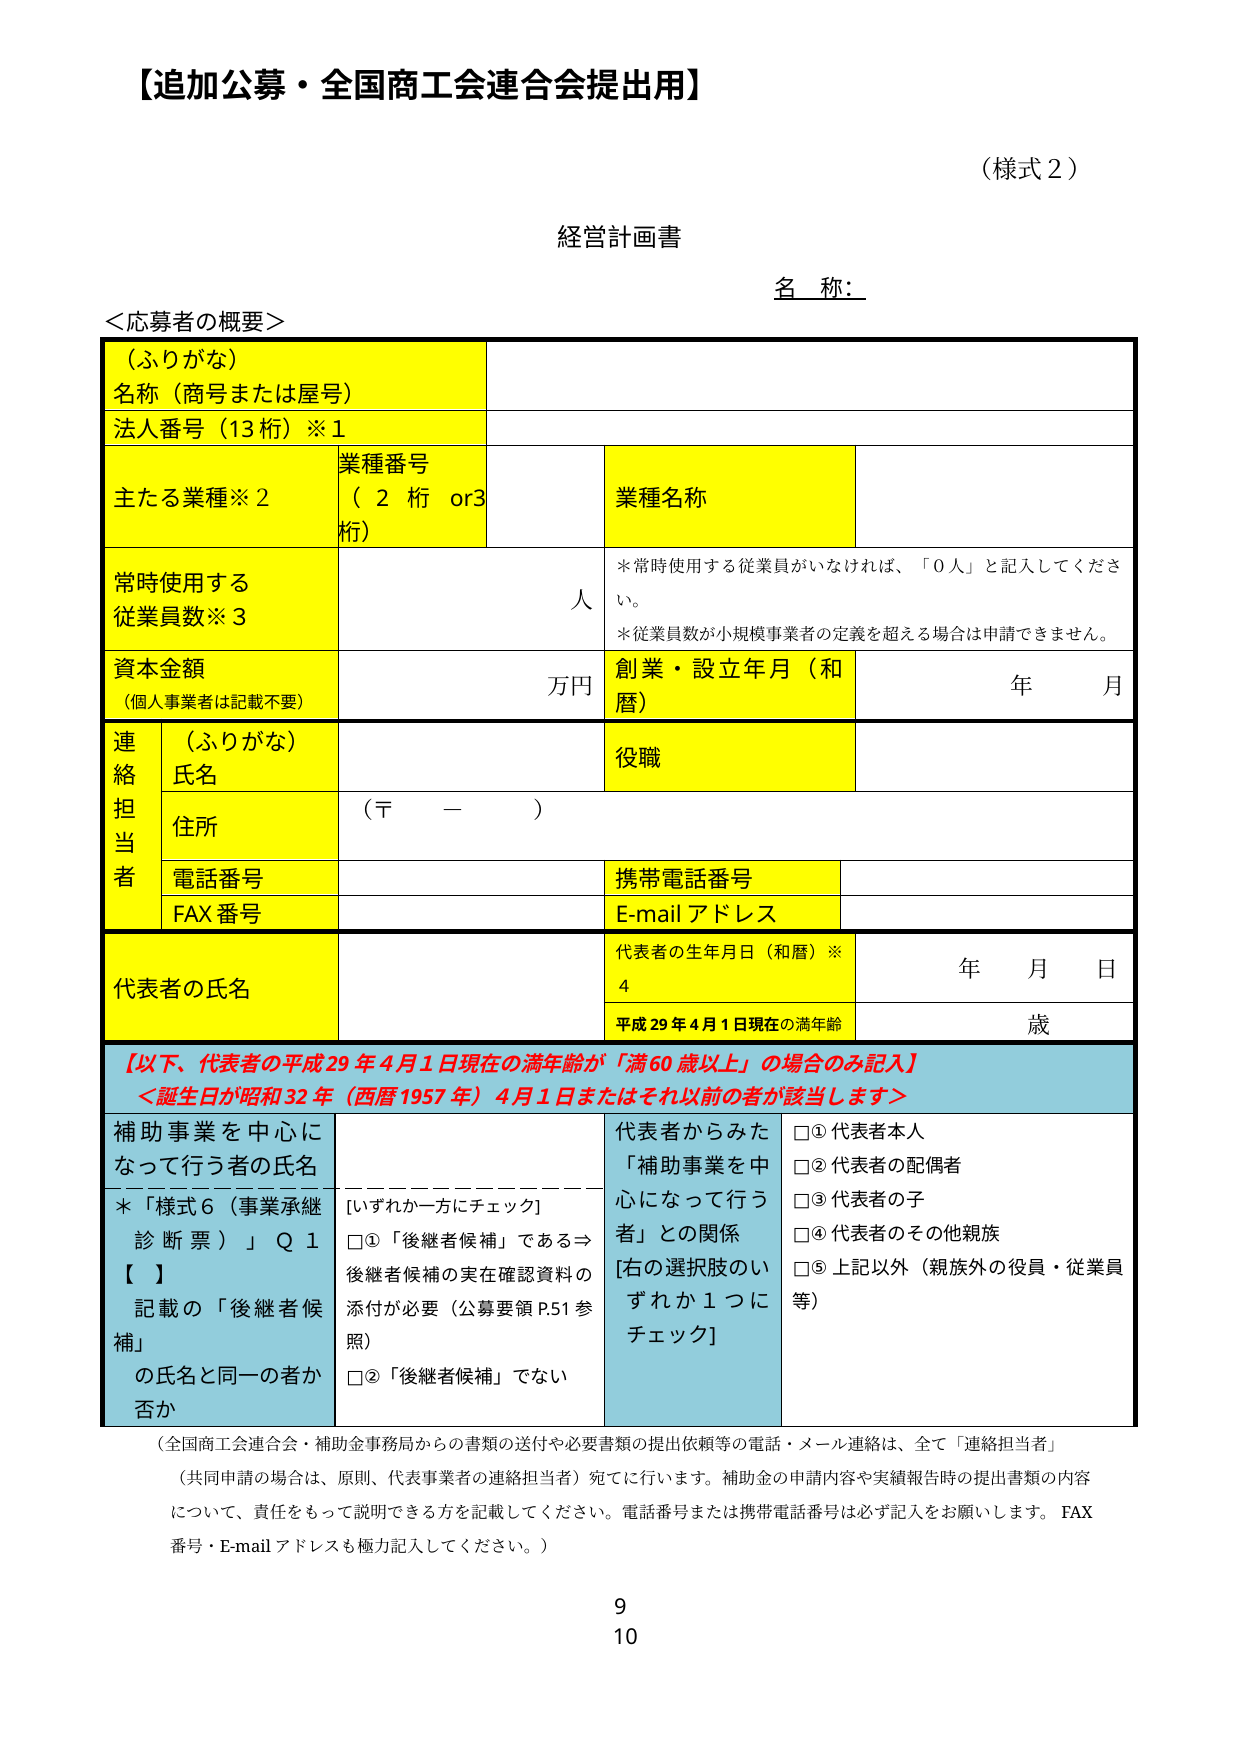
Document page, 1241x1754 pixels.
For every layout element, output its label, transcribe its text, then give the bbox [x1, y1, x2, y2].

table_cell 携帯電話番号 [605, 861, 840, 894]
table_cell 資本金額 （個人事業者は記載不要） [105, 651, 338, 718]
table_cell FAX番号 [162, 896, 338, 929]
table_cell 年 月 [856, 651, 1133, 718]
table_cell 補助事業を中心になって行う者の氏名 [105, 1114, 334, 1188]
table_cell [487, 446, 604, 547]
text （様式２） [148, 134, 1092, 202]
table_header [487, 342, 1133, 409]
table_cell E-mailアドレス [605, 896, 840, 929]
table_cell [いずれか一方にチェック] □①「後継者候補」である⇒後継者候補の実在確認資料の添付が必要（公募要領P.51参照） □②「後継者候補」でない [336, 1188, 604, 1426]
table_cell 役職 [605, 723, 855, 791]
table_cell 代表者からみた「補助事業を中心になって行う者」との関係 [右の選択肢のいずれか１つにチェック] [605, 1114, 781, 1426]
table_cell ＊「様式６（事業承継 診断票）」Ｑ１【 】 記載の「後継者候補」 の氏名と同一の者か 否か [105, 1188, 334, 1426]
table_cell [487, 411, 1133, 444]
table_cell [339, 861, 604, 894]
table_cell 年 月 日 [856, 934, 1133, 1002]
table_cell （〒 － ） [339, 792, 1133, 859]
table_cell [856, 446, 1133, 547]
table_cell 代表者の氏名 [105, 934, 338, 1040]
table_cell 歳 [856, 1003, 1133, 1040]
table_cell 法人番号（13桁）※１ [105, 411, 486, 444]
table_cell [856, 723, 1133, 791]
table_cell 業種名称 [605, 446, 855, 547]
table_cell 万円 [339, 651, 604, 718]
table_cell ＊常時使用する従業員がいなければ、「０人」と記入してください。 ＊従業員数が小規模事業者の定義を超える場合は申請できません。 [605, 548, 1133, 650]
table_cell 業種番号 （2桁or3桁） [339, 446, 486, 547]
table_cell [339, 723, 604, 791]
table_cell 連絡担当者 [105, 723, 161, 929]
table_cell 【以下、代表者の平成29年４月１日現在の満年齢が「満60歳以上」の場合のみ記入】 ＜誕生日が昭和32年（西暦1957年）４月１日またはそれ以前の者が該当します＞ [105, 1045, 1133, 1113]
table_cell □①代表者本人 □②代表者の配偶者 □③代表者の子 □④代表者のその他親族 □⑤上記以外（親族外の役員・従業員等） [782, 1114, 1133, 1426]
table_cell 人 [339, 548, 604, 650]
table_cell [336, 1114, 604, 1188]
text 経営計画書 [148, 202, 1092, 269]
table_cell [841, 896, 1133, 929]
text ＜応募者の概要＞ [103, 303, 1092, 337]
table_cell 創業・設立年月（和暦） [605, 651, 855, 718]
text （全国商工会連合会・補助金事務局からの書類の送付や必要書類の提出依頼等の電話・メール連絡は、全て「連絡担当者」 [148, 1427, 1092, 1461]
table_header （ふりがな） 名称（商号または屋号） [105, 342, 486, 409]
table_cell 主たる業種※２ [105, 446, 338, 547]
text （共同申請の場合は、原則、代表事業者の連絡担当者）宛てに行います。補助金の申請内容や実績報告時の提出書類の内容について、責任をもって説明できる方を記載してください。電話番号または携帯電話番号は必ず記入をお願いします。FAX番号・E-mailアドレスも極力記入してください。） [169, 1461, 1092, 1562]
table_cell 代表者の生年月日（和暦）※４ [605, 934, 855, 1002]
table_cell 電話番号 [162, 861, 338, 894]
table_cell 住所 [162, 792, 338, 859]
text 名 称： [591, 269, 1093, 303]
table_cell [339, 934, 604, 1040]
table_cell 平成29年4月1日現在の満年齢 [605, 1003, 855, 1040]
table_cell [841, 861, 1133, 894]
table_cell [339, 896, 604, 929]
table_cell 常時使用する 従業員数※３ [105, 548, 338, 650]
table_cell （ふりがな） 氏名 [162, 723, 338, 791]
